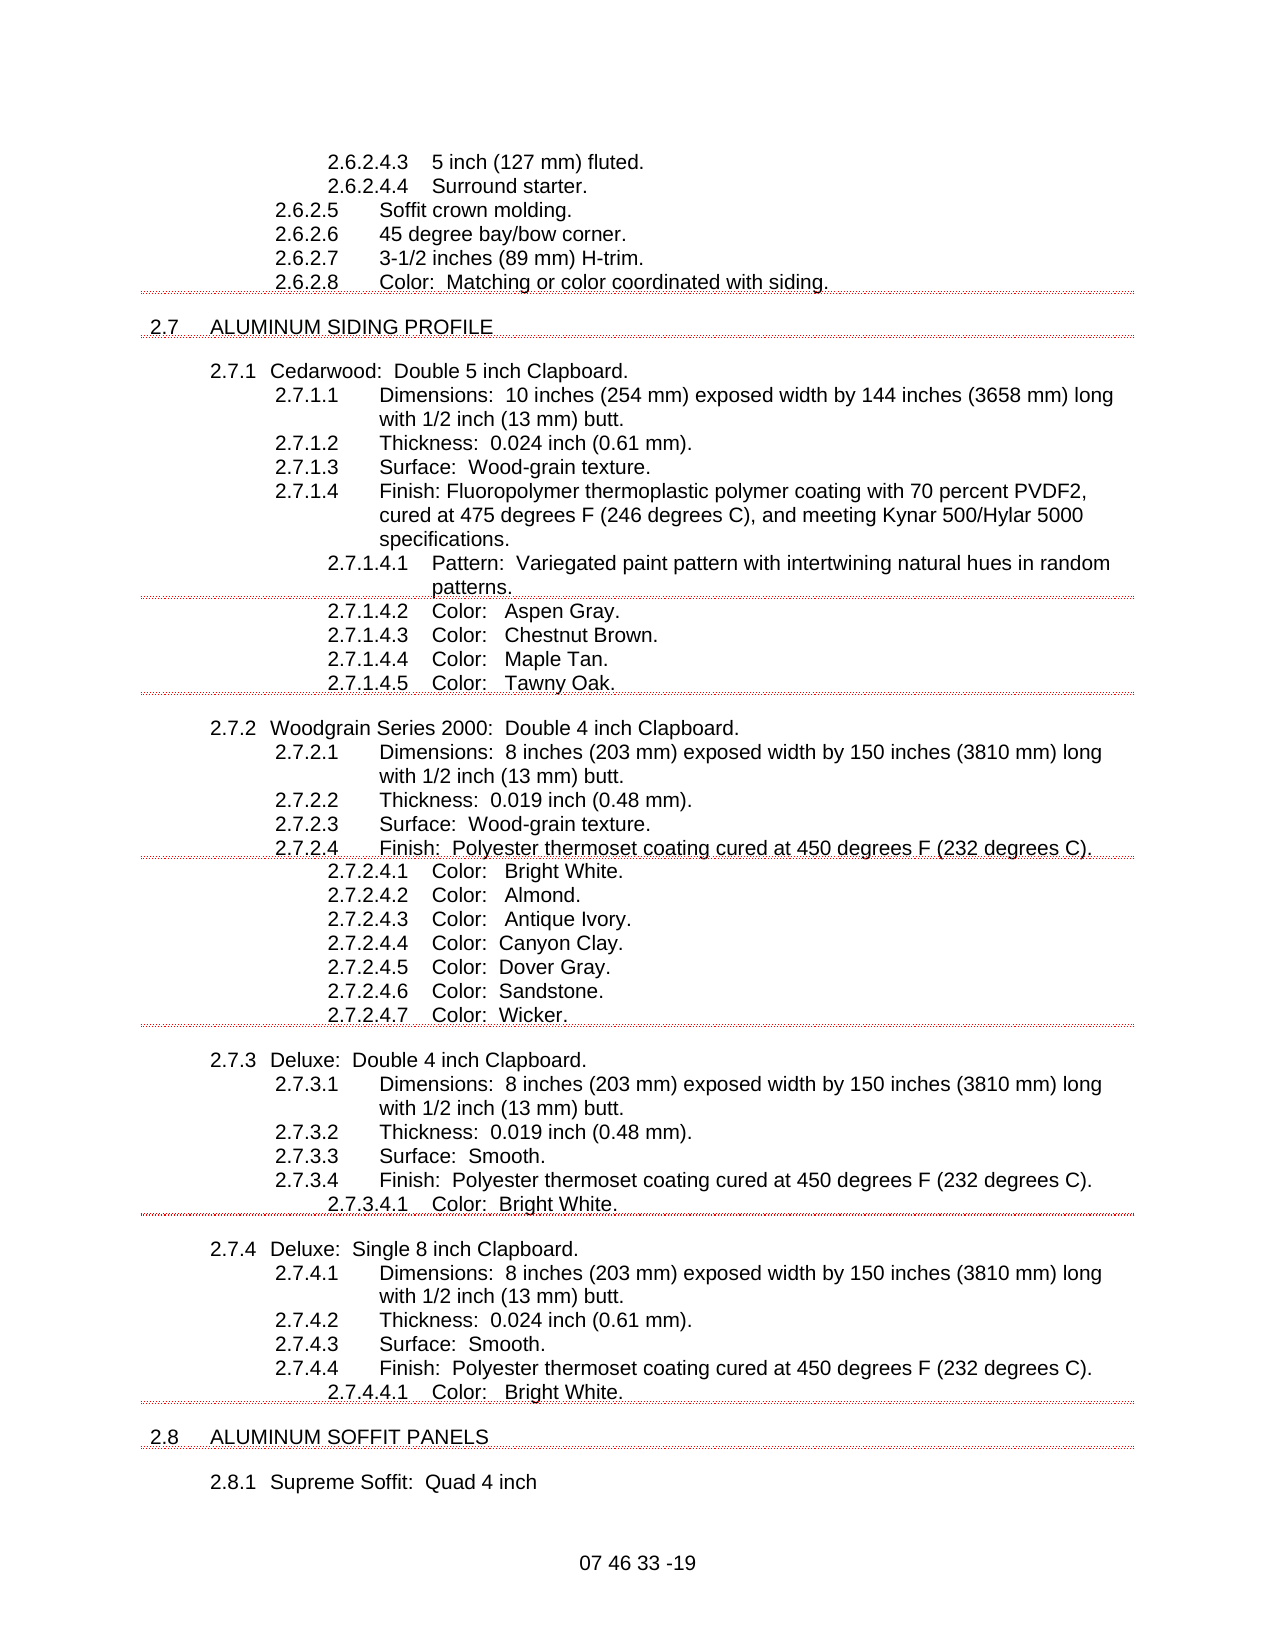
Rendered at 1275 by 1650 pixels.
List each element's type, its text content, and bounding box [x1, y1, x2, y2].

list 45 degree bay/bow corner. [275, 222, 1125, 246]
list Surface: Smooth. [275, 1144, 1125, 1168]
list Color: Sandstone. [327, 979, 1125, 1003]
list Finish: Polyester thermoset coating cured at 450 degrees F (232 degrees C). [275, 1356, 1125, 1380]
list 3-1/2 inches (89 mm) H-trim. [275, 246, 1125, 270]
list ALUMINUM SIDING PROFILE [150, 314, 1125, 338]
list Thickness: 0.019 inch (0.48 mm). [275, 787, 1125, 811]
list Finish: Polyester thermoset coating cured at 450 degrees F (232 degrees C). [275, 835, 1125, 859]
list Thickness: 0.019 inch (0.48 mm). [275, 1120, 1125, 1144]
list Color: Tawny Oak. [327, 671, 1125, 695]
list Thickness: 0.024 inch (0.61 mm). [275, 431, 1125, 455]
list Dimensions: 8 inches (203 mm) exposed width by 150 inches (3810 mm) long with 1/2 inch (13 mm) butt. [275, 1260, 1125, 1308]
list Surround starter. [327, 174, 1125, 198]
list Finish: Fluoropolymer thermoplastic polymer coating with 70 percent PVDF2, cured at 475 degrees F (246 degrees C), and meeting Kynar 500/Hylar 5000 specifications. [275, 479, 1125, 551]
list Color: Canyon Clay. [327, 931, 1125, 955]
list Color: Antique Ivory. [327, 907, 1125, 931]
list Surface: Wood-grain texture. [275, 811, 1125, 835]
list Color: Bright White. [327, 859, 1125, 883]
list 5 inch (127 mm) fluted. [327, 150, 1125, 174]
list Finish: Polyester thermoset coating cured at 450 degrees F (232 degrees C). [275, 1168, 1125, 1192]
list Deluxe: Double 4 inch Clapboard. [210, 1048, 1125, 1072]
list Dimensions: 8 inches (203 mm) exposed width by 150 inches (3810 mm) long with 1/2 inch (13 mm) butt. [275, 739, 1125, 787]
list Woodgrain Series 2000: Double 4 inch Clapboard. [210, 716, 1125, 739]
list Dimensions: 10 inches (254 mm) exposed width by 144 inches (3658 mm) long with 1/2 inch (13 mm) butt. [275, 383, 1125, 431]
list Surface: Wood-grain texture. [275, 455, 1125, 479]
list Pattern: Variegated paint pattern with intertwining natural hues in random patterns. [327, 551, 1125, 599]
list Cedarwood: Double 5 inch Clapboard. [210, 359, 1125, 383]
list Color: Wicker. [327, 1003, 1125, 1027]
list Dimensions: 8 inches (203 mm) exposed width by 150 inches (3810 mm) long with 1/2 inch (13 mm) butt. [275, 1072, 1125, 1120]
list Deluxe: Single 8 inch Clapboard. [210, 1236, 1125, 1260]
list Color: Chestnut Brown. [327, 623, 1125, 647]
list Color: Matching or color coordinated with siding. [275, 270, 1125, 294]
list Color: Bright White. [327, 1192, 1125, 1216]
list Color: Almond. [327, 883, 1125, 907]
list Thickness: 0.024 inch (0.61 mm). [275, 1308, 1125, 1332]
list Surface: Smooth. [275, 1332, 1125, 1356]
list Soffit crown molding. [275, 198, 1125, 222]
list Color: Aspen Gray. [327, 599, 1125, 623]
list Supreme Soffit: Quad 4 inch [210, 1470, 1125, 1494]
list Color: Bright White. [327, 1380, 1125, 1404]
list ALUMINUM SOFFIT PANELS [150, 1425, 1125, 1449]
list Color: Dover Gray. [327, 955, 1125, 979]
list Color: Maple Tan. [327, 647, 1125, 671]
